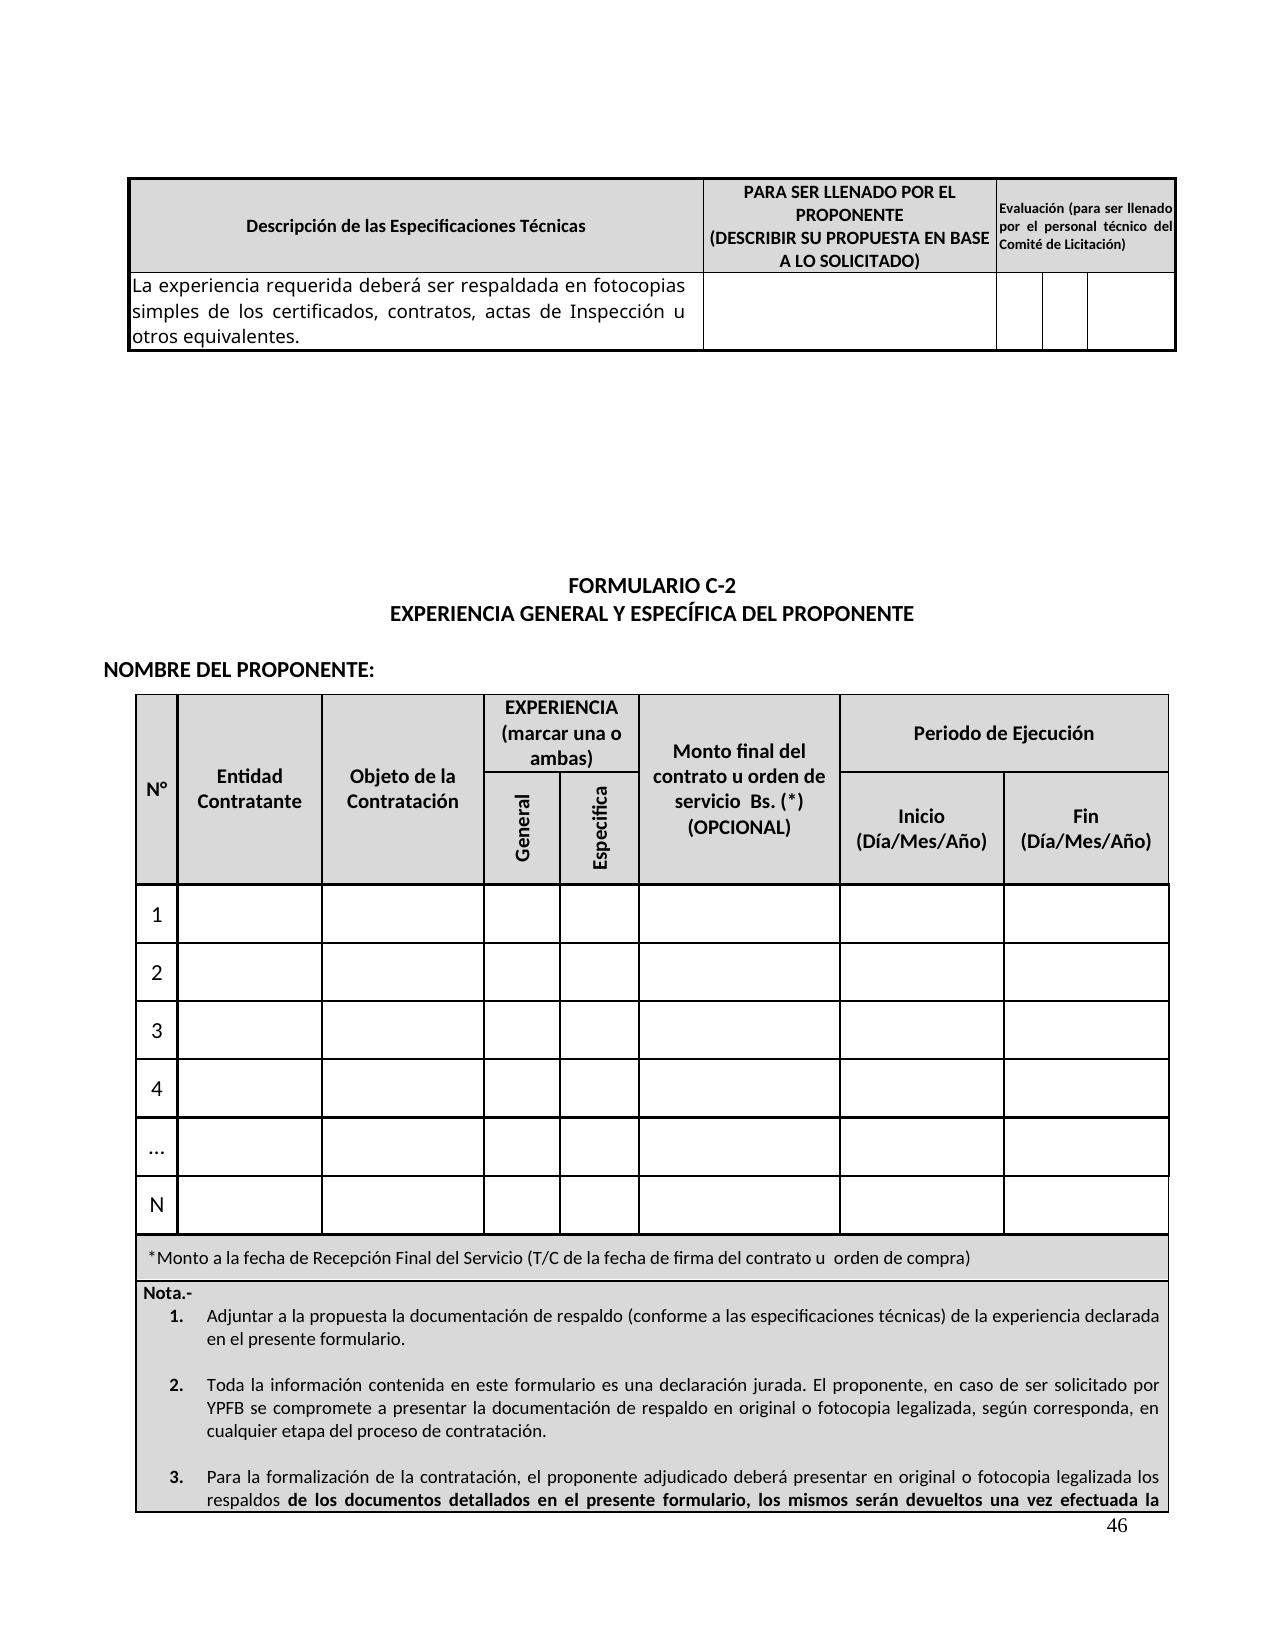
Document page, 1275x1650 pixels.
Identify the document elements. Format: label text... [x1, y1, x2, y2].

table_cell *Monto a la fecha de Recepción Final del Servicio (T/C de la fecha de firma del contrato u orden de compra) [137, 1236, 1168, 1279]
table_cell [704, 273, 996, 349]
text FORMULARIO C-2 [177, 571, 1127, 599]
table_cell [640, 886, 839, 942]
table_header Entidad Contratante [179, 695, 321, 883]
table_header Objeto de la Contratación [323, 695, 483, 883]
table_cell [1005, 886, 1168, 942]
table_cell [323, 1119, 483, 1174]
table_cell Fin (Día/Mes/Año) [1005, 773, 1168, 883]
table_cell 4 [137, 1060, 176, 1116]
table_cell [561, 1119, 638, 1174]
table_cell [179, 1177, 321, 1233]
table_cell 1 [137, 886, 176, 942]
table_cell [485, 1060, 559, 1116]
table_header EXPERIENCIA (marcar una o ambas) [485, 695, 638, 771]
table_cell [179, 886, 321, 942]
table_cell … [137, 1119, 176, 1174]
table_cell [179, 1119, 321, 1174]
table_cell [640, 1119, 839, 1174]
table_cell [841, 1002, 1003, 1058]
table_cell [1005, 944, 1168, 1000]
table_cell [841, 1119, 1003, 1174]
table_cell [485, 1002, 559, 1058]
table_cell [841, 1060, 1003, 1116]
table_cell N [137, 1177, 176, 1233]
table_cell [1043, 273, 1087, 349]
table_header N° [137, 695, 176, 883]
table_cell [640, 944, 839, 1000]
table_cell [561, 1177, 638, 1233]
table_cell [323, 1002, 483, 1058]
table_header Monto final del contrato u orden de servicio Bs. (*) (OPCIONAL) [640, 695, 839, 883]
table_cell [640, 1060, 839, 1116]
table_cell [640, 1177, 839, 1233]
table_cell [561, 1060, 638, 1116]
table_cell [137, 1282, 1168, 1511]
table_cell [561, 886, 638, 942]
table_cell [1005, 1119, 1168, 1174]
table_cell 3 [137, 1002, 176, 1058]
table_cell [485, 886, 559, 942]
table_cell [323, 1177, 483, 1233]
table_cell [841, 886, 1003, 942]
table_cell [179, 1060, 321, 1116]
table_cell [485, 1177, 559, 1233]
table_cell Especifica [561, 773, 638, 883]
table_header PARA SER LLENADO POR EL PROPONENTE (DESCRIBIR SU PROPUESTA EN BASE A LO SOLICITADO) [704, 180, 996, 272]
table_cell 2 [137, 944, 176, 1000]
table_cell [323, 886, 483, 942]
text NOMBRE DEL PROPONENTE: [103, 655, 1127, 683]
table_cell [179, 1002, 321, 1058]
text EXPERIENCIA GENERAL Y ESPECÍFICA DEL PROPONENTE [177, 599, 1127, 627]
table_cell [323, 1060, 483, 1116]
table_header Evaluación (para ser llenado por el personal técnico del Comité de Licitación) [997, 180, 1174, 272]
table_cell [323, 944, 483, 1000]
table_cell [179, 944, 321, 1000]
table_cell [485, 944, 559, 1000]
table_cell General [485, 773, 559, 883]
table_cell [1005, 1002, 1168, 1058]
table_cell [485, 1119, 559, 1174]
table_header Descripción de las Especificaciones Técnicas [131, 180, 703, 272]
table_cell [561, 1002, 638, 1058]
table_header Periodo de Ejecución [841, 695, 1168, 771]
table_cell [640, 1002, 839, 1058]
table_cell Inicio (Día/Mes/Año) [841, 773, 1003, 883]
table_cell [1088, 273, 1174, 349]
table_cell [997, 273, 1042, 349]
table_cell [841, 1177, 1003, 1233]
table_cell [1005, 1060, 1168, 1116]
table_cell [561, 944, 638, 1000]
table_cell [1005, 1177, 1168, 1233]
table_cell [841, 944, 1003, 1000]
